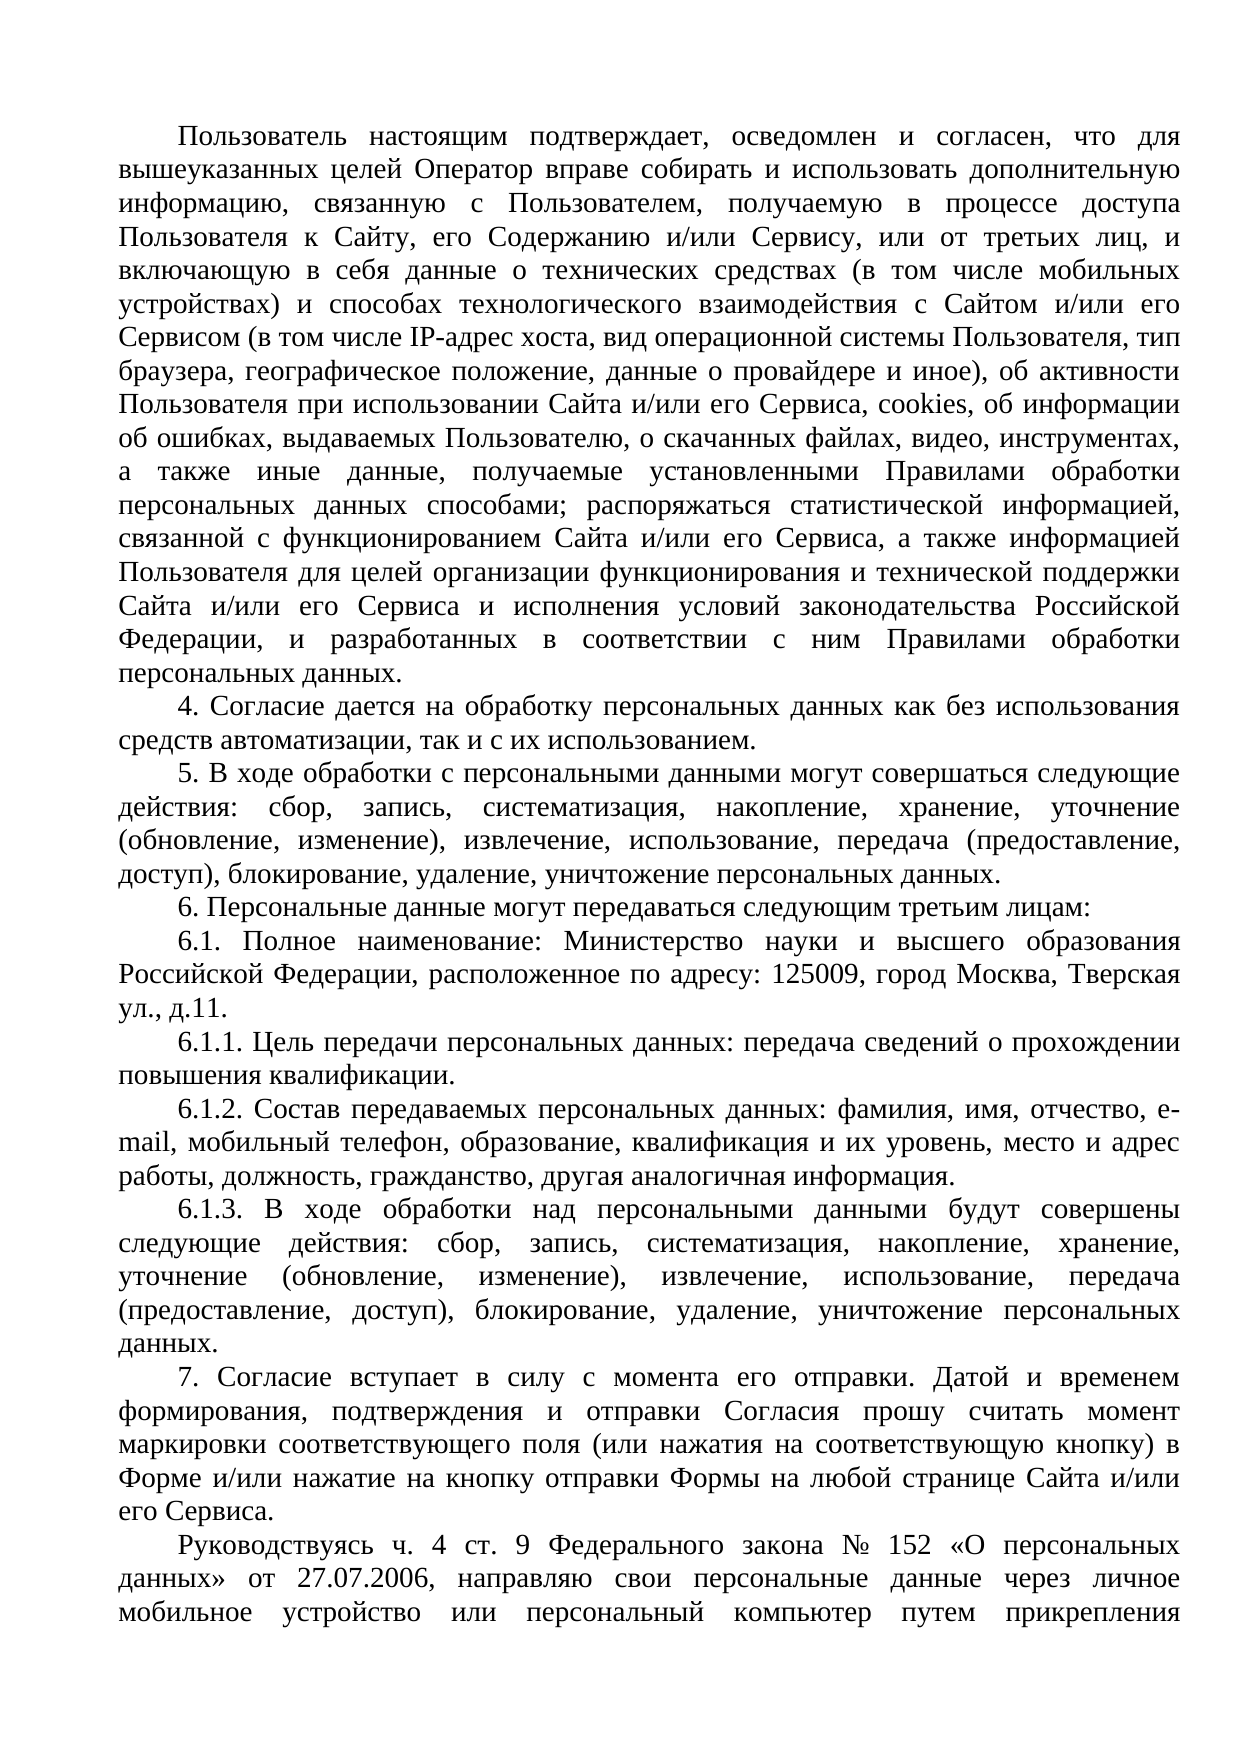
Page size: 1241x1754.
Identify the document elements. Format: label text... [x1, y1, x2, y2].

text 5. В ходе обработки с персональными данными могут совершаться следующие действия: cбор, запись, систематизация, накопление, хранение, уточнение (обновление, изменение), извлечение, использование, передача (предоставление, доступ), блокирование, удаление, уничтожение персональных данных. [118, 755, 1181, 889]
text 4. Согласие дается на обработку персональных данных как без использования средств автоматизации, так и с их использованием. [118, 688, 1181, 755]
text 6.1. Полное наименование: Министерство науки и высшего образования Российской Федерации, расположенное по адресу: 125009, город Москва, Тверская ул., д.11. [118, 923, 1181, 1024]
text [118, 1527, 1181, 1627]
text 6.1.3. В ходе обработки над персональными данными будут совершены следующие действия: cбор, запись, систематизация, накопление, хранение, уточнение (обновление, изменение), извлечение, использование, передача (предоставление, доступ), блокирование, удаление, уничтожение персональных данных. [118, 1191, 1181, 1359]
text 6.1.2. Состав передаваемых персональных данных: фамилия, имя, отчество, e-mail, мобильный телефон, образование, квалификация и их уровень, место и адрес работы, должность, гражданство, другая аналогичная информация. [118, 1091, 1181, 1191]
text 6. Персональные данные могут передаваться следующим третьим лицам: [118, 889, 1181, 923]
text 7. Согласие вступает в силу с момента его отправки. Датой и временем формирования, подтверждения и отправки Согласия прошу считать момент маркировки соответствующего поля (или нажатия на соответствующую кнопку) в Форме и/или нажатие на кнопку отправки Формы на любой странице Сайта и/или его Сервиса. [118, 1359, 1181, 1527]
text 6.1.1. Цель передачи персональных данных: передача сведений о прохождении повышения квалификации. [118, 1024, 1181, 1091]
text Пользователь настоящим подтверждает, осведомлен и согласен, что для вышеуказанных целей Оператор вправе собирать и использовать дополнительную информацию, связанную с Пользователем, получаемую в процессе доступа Пользователя к Сайту, его Содержанию и/или Сервису, или от третьих лиц, и включающую в себя данные о технических средствах (в том числе мобильных устройствах) и способах технологического взаимодействия с Сайтом и/или его Сервисом (в том числе IP-адрес хоста, вид операционной системы Пользователя, тип браузера, географическое положение, данные о провайдере и иное), об активности Пользователя при использовании Сайта и/или его Сервиса, cookies, об информации об ошибках, выдаваемых Пользователю, о скачанных файлах, видео, инструментах, а также иные данные, получаемые установленными Правилами обработки персональных данных способами; распоряжаться статистической информацией, связанной с функционированием Сайта и/или его Сервиса, а также информацией Пользователя для целей организации функционирования и технической поддержки Сайта и/или его Сервиса и исполнения условий законодательства Российской Федерации, и разработанных в соответствии с ним Правилами обработки персональных данных. [118, 118, 1181, 688]
